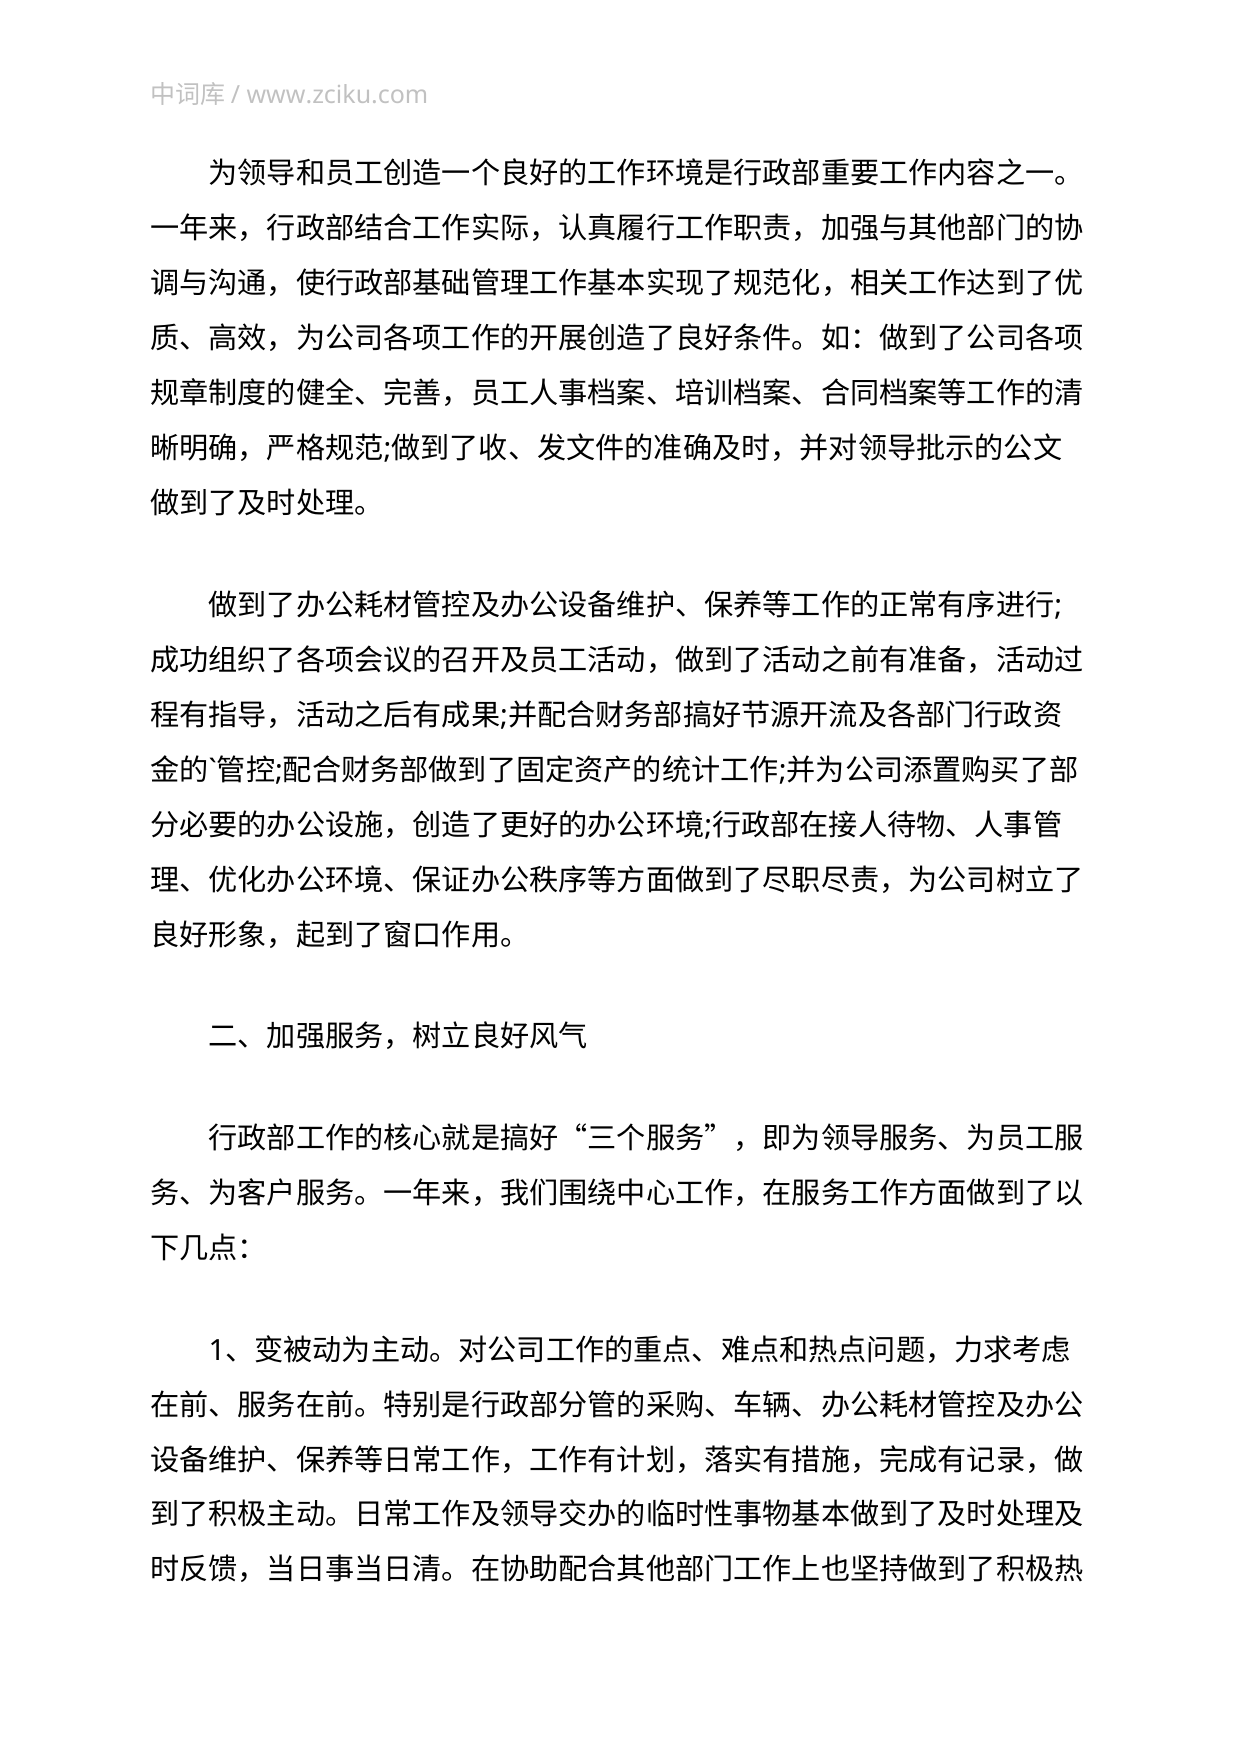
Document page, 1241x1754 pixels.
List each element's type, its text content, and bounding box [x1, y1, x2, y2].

text 为领导和员工创造一个良好的工作环境是行政部重要工作内容之一。一年来，行政部结合工作实际，认真履行工作职责，加强与其他部门的协调与沟通，使行政部基础管理工作基本实现了规范化，相关工作达到了优质、高效，为公司各项工作的开展创造了良好条件。如：做到了公司各项规章制度的健全、完善，员工人事档案、培训档案、合同档案等工作的清晰明确，严格规范;做到了收、发文件的准确及时，并对领导批示的公文做到了及时处理。 [150, 150, 1090, 522]
text 行政部工作的核心就是搞好“三个服务”，即为领导服务、为员工服务、为客户服务。一年来，我们围绕中心工作，在服务工作方面做到了以下几点： [150, 1114, 1090, 1267]
text 做到了办公耗材管控及办公设备维护、保养等工作的正常有序进行;成功组织了各项会议的召开及员工活动，做到了活动之前有准备，活动过程有指导，活动之后有成果;并配合财务部搞好节源开流及各部门行政资金的`管控;配合财务部做到了固定资产的统计工作;并为公司添置购买了部分必要的办公设施，创造了更好的办公环境;行政部在接人待物、人事管理、优化办公环境、保证办公秩序等方面做到了尽职尽责，为公司树立了良好形象，起到了窗口作用。 [150, 581, 1090, 953]
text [150, 1326, 1090, 1588]
text 二、加强服务，树立良好风气 [150, 1013, 1090, 1055]
